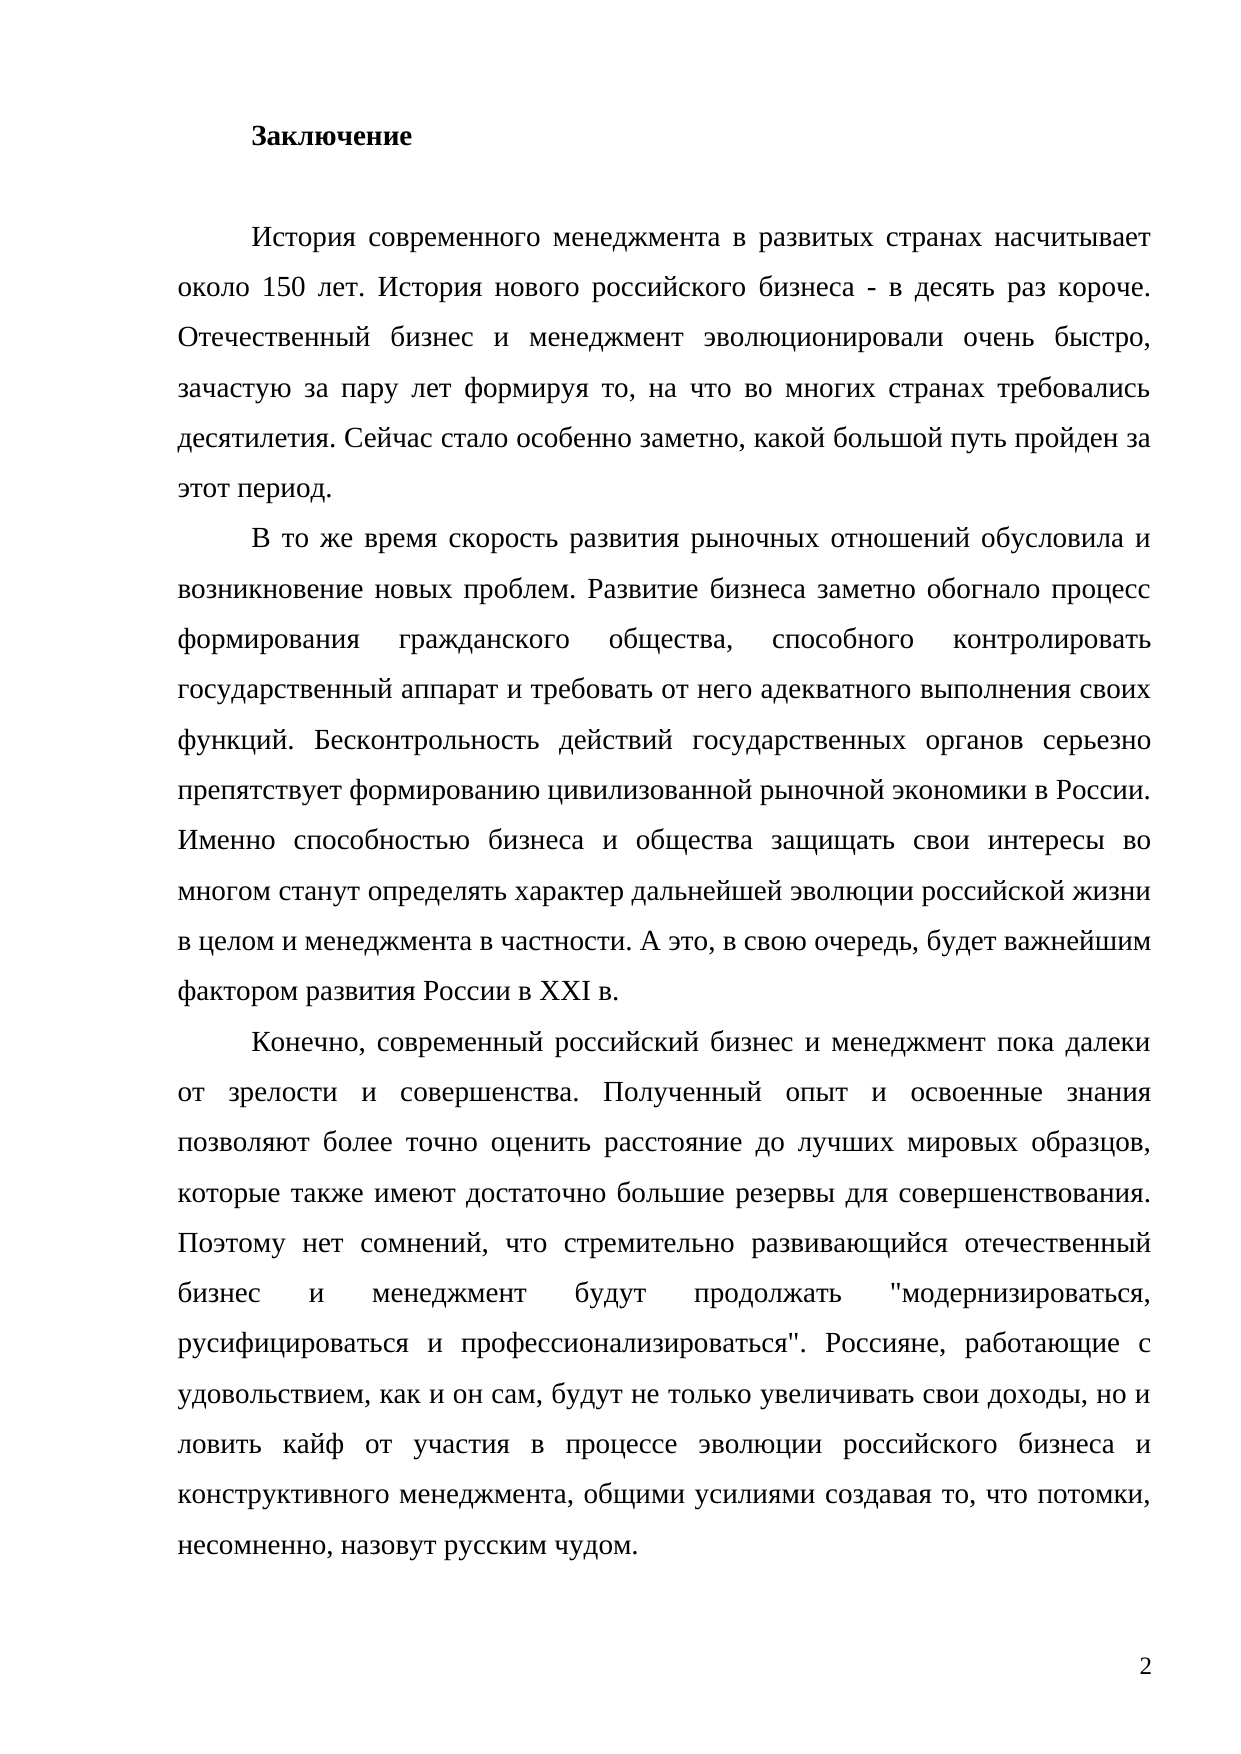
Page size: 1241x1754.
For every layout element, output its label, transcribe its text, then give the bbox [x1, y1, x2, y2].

text В то же время скорость развития рыночных отношений обусловила и возникновение новых проблем. Развитие бизнеса заметно обогнало процесс формирования гражданского общества, способного контролировать государственный аппарат и требовать от него адекватного выполнения своих функций. Бесконтрольность действий государственных органов серьезно препятствует формированию цивилизованной рыночной экономики в России. Именно способностью бизнеса и общества защищать свои интересы во многом станут определять характер дальнейшей эволюции российской жизни в целом и менеджмента в частности. А это, в свою очередь, будет важнейшим фактором развития России в XXI в. [177, 521, 1152, 1007]
text История современного менеджмента в развитых странах насчитывает около 150 лет. История нового российского бизнеса - в десять раз короче. Отечественный бизнес и менеджмент эволюционировали очень быстро, зачастую за пару лет формируя то, на что во многих странах требовались десятилетия. Сейчас стало особенно заметно, какой большой путь пройден за этот период. [177, 219, 1152, 504]
text Заключение [177, 118, 1152, 152]
text Конечно, современный российский бизнес и менеджмент пока далеки от зрелости и совершенства. Полученный опыт и освоенные знания позволяют более точно оценить расстояние до лучших мировых образцов, которые также имеют достаточно большие резервы для совершенствования. Поэтому нет сомнений, что стремительно развивающийся отечественный бизнес и менеджмент будут продолжать "модернизироваться, русифицироваться и профессионализироваться". Россияне, работающие с удовольствием, как и он сам, будут не только увеличивать свои доходы, но и ловить кайф от участия в процессе эволюции российского бизнеса и конструктивного менеджмента, общими усилиями создавая то, что потомки, несомненно, назовут русским чудом. [177, 1024, 1152, 1560]
